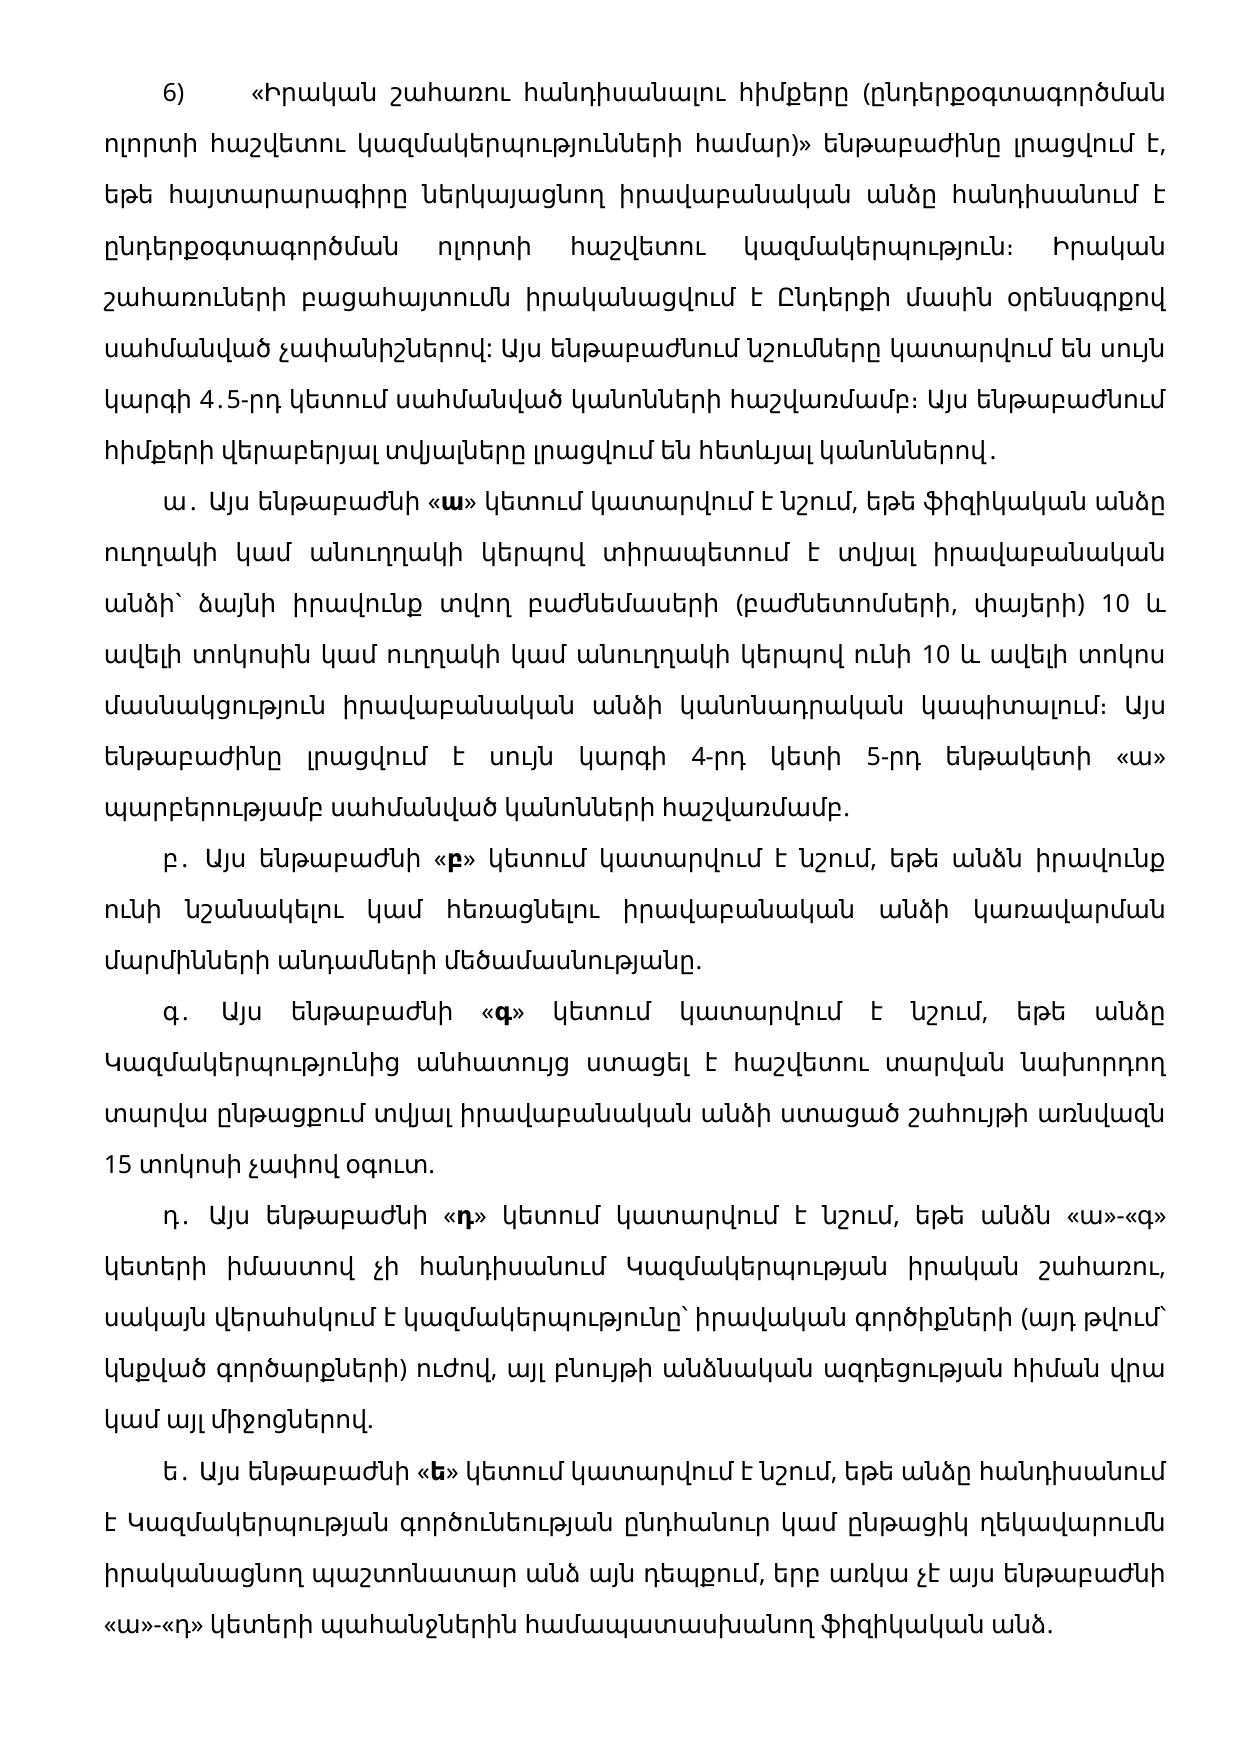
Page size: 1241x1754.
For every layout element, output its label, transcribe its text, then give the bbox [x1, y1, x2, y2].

text բ․ Այս ենթաբաժնի «բ» կետում կատարվում է նշում, եթե անձն իրավունք ունի նշանակելու կամ հեռացնելու իրավաբանական անձի կառավարման մարմինների անդամների մեծամասնությանը. [103, 841, 1167, 977]
text դ․ Այս ենթաբաժնի «դ» կետում կատարվում է նշում, եթե անձն «ա»-«գ» կետերի իմաստով չի հանդիսանում Կազմակերպության իրական շահառու, սակայն վերահսկում է կազմակերպությունը՝ իրավական գործիքների (այդ թվում՝ կնքված գործարքների) ուժով, այլ բնույթի անձնական ազդեցության հիման վրա կամ այլ միջոցներով. [103, 1198, 1167, 1436]
text ե․ Այս ենթաբաժնի «ե» կետում կատարվում է նշում, եթե անձը հանդիսանում է Կազմակերպության գործունեության ընդհանուր կամ ընթացիկ ղեկավարումն իրականացնող պաշտոնատար անձ այն դեպքում, երբ առկա չէ այս ենթաբաժնի «ա»-«դ» կետերի պահանջներին համապատասխանող ֆիզիկական անձ. [103, 1453, 1167, 1640]
text ա․ Այս ենթաբաժնի «ա» կետում կատարվում է նշում, եթե ֆիզիկական անձը ուղղակի կամ անուղղակի կերպով տիրապետում է տվյալ իրավաբանական անձի` ձայնի իրավունք տվող բաժնեմասերի (բաժնետոմսերի, փայերի) 10 և ավելի տոկոսին կամ ուղղակի կամ անուղղակի կերպով ունի 10 և ավելի տոկոս մասնակցություն իրավաբանական անձի կանոնադրական կապիտալում։ Այս ենթաբաժինը լրացվում է սույն կարգի 4-րդ կետի 5-րդ ենթակետի «ա» պարբերությամբ սահմանված կանոնների հաշվառմամբ. [103, 483, 1167, 824]
text գ․ Այս ենթաբաժնի «գ» կետում կատարվում է նշում, եթե անձը Կազմակերպությունից անհատույց ստացել է հաշվետու տարվան նախորդող տարվա ընթացքում տվյալ իրավաբանական անձի ստացած շահույթի առնվազն 15 տոկոսի չափով օգուտ. [103, 994, 1167, 1181]
list «Իրական շահառու հանդիսանալու հիմքերը (ընդերքօգտագործման ոլորտի հաշվետու կազմակերպությունների համար)» ենթաբաժինը լրացվում է, եթե հայտարարագիրը ներկայացնող իրավաբանական անձը հանդիսանում է ընդերքօգտագործման ոլորտի հաշվետու կազմակերպություն։ Իրական շահառուների բացահայտումն իրականացվում է Ընդերքի մասին օրենսգրքով սահմանված չափանիշներով: Այս ենթաբաժնում նշումները կատարվում են սույն կարգի 4․5-րդ կետում սահմանված կանոնների հաշվառմամբ։ Այս ենթաբաժնում հիմքերի վերաբերյալ տվյալները լրացվում են հետևյալ կանոններով․ [103, 75, 1167, 466]
